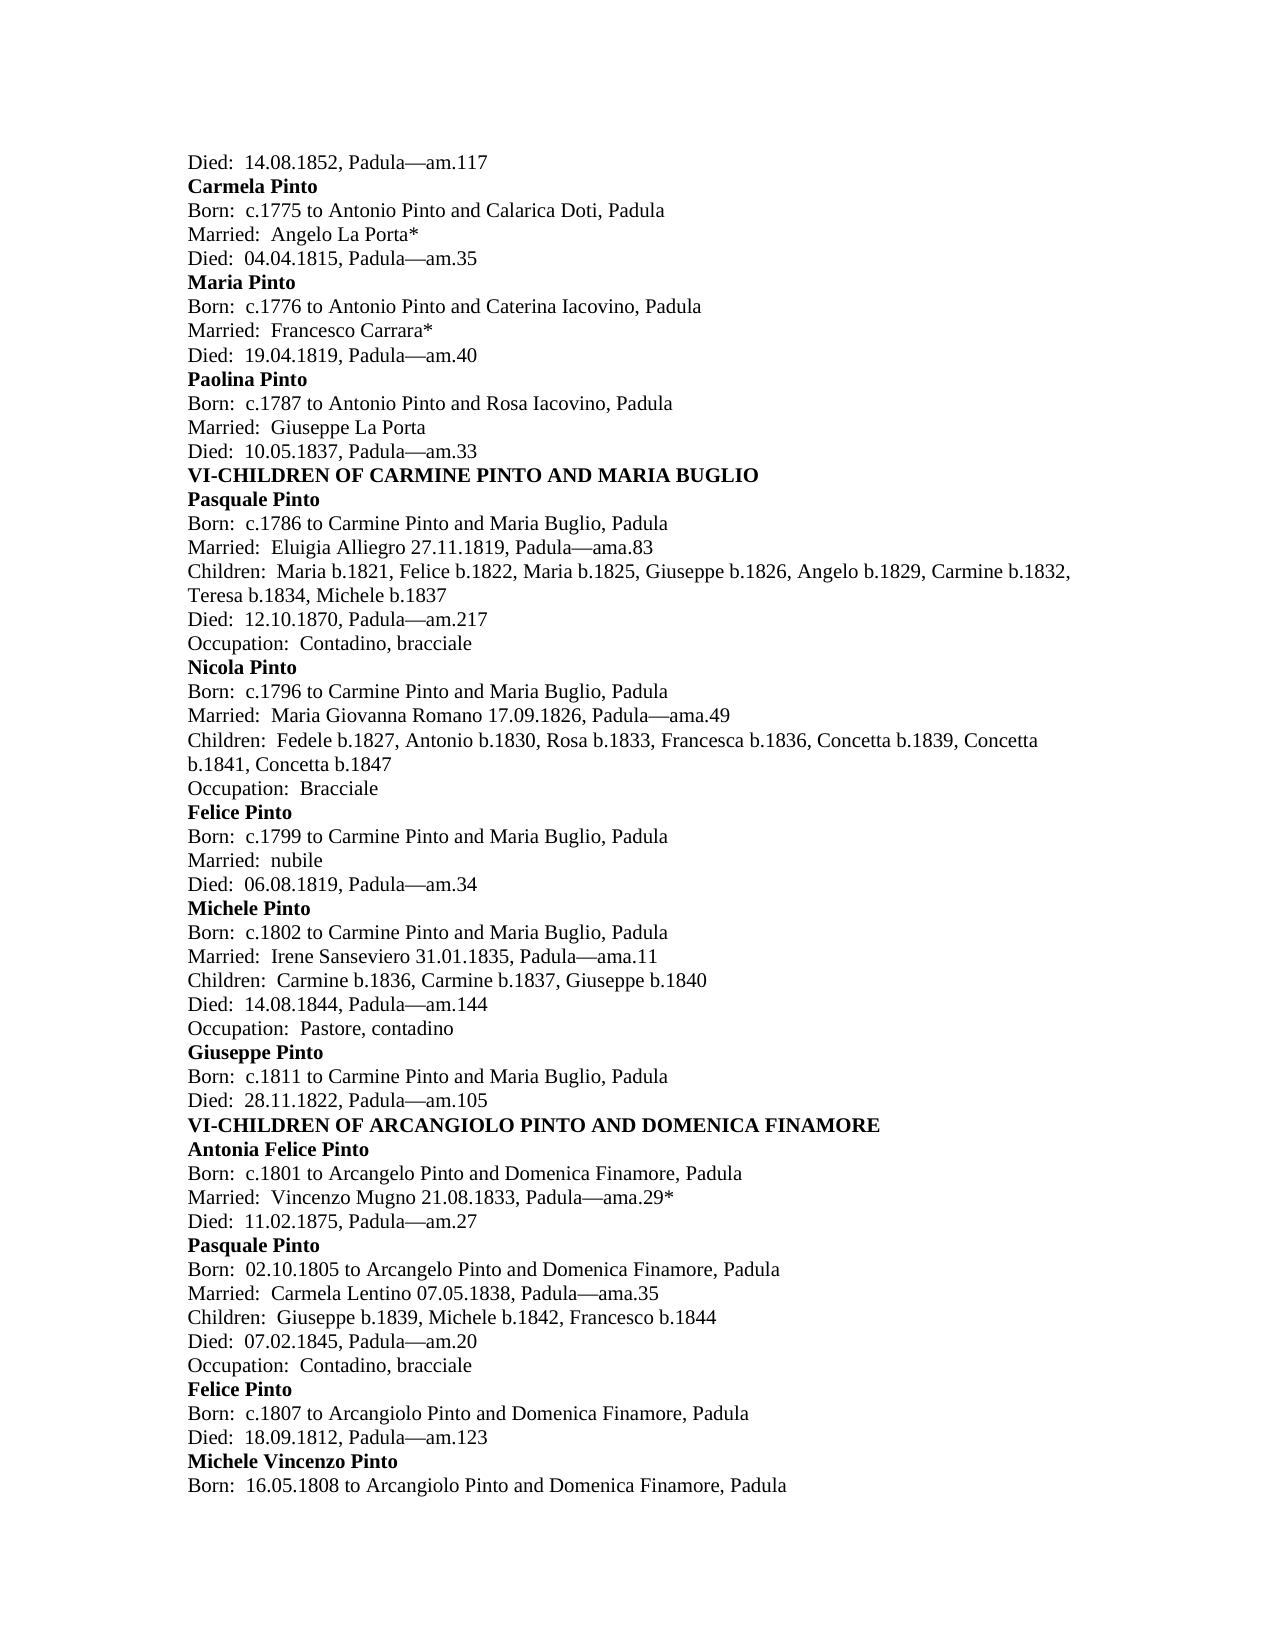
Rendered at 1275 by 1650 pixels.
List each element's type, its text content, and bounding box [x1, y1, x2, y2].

text Married: Francesco Carrara* [187, 318, 1087, 342]
text Married: Irene Sanseviero 31.01.1835, Padula—ama.11 [187, 944, 1087, 968]
text Died: 10.05.1837, Padula—am.33 [187, 439, 1087, 463]
text Married: Eluigia Alliegro 27.11.1819, Padula—ama.83 [187, 535, 1087, 559]
text Married: nubile [187, 848, 1087, 872]
text Died: 07.02.1845, Padula—am.20 [187, 1329, 1087, 1353]
text Born: c.1801 to Arcangelo Pinto and Domenica Finamore, Padula [187, 1161, 1087, 1185]
text Born: c.1787 to Antonio Pinto and Rosa Iacovino, Padula [187, 391, 1087, 415]
text Born: 16.05.1808 to Arcangiolo Pinto and Domenica Finamore, Padula [187, 1473, 1087, 1497]
text Married: Maria Giovanna Romano 17.09.1826, Padula—ama.49 [187, 703, 1087, 727]
text Died: 12.10.1870, Padula—am.217 [187, 607, 1087, 631]
text Died: 14.08.1852, Padula—am.117 [187, 150, 1087, 174]
text Born: c.1775 to Antonio Pinto and Calarica Doti, Padula [187, 198, 1087, 222]
text Antonia Felice Pinto [187, 1137, 1087, 1161]
text Died: 18.09.1812, Padula—am.123 [187, 1425, 1087, 1449]
text Born: c.1807 to Arcangiolo Pinto and Domenica Finamore, Padula [187, 1401, 1087, 1425]
text Died: 28.11.1822, Padula—am.105 [187, 1088, 1087, 1112]
text Occupation: Contadino, bracciale [187, 1353, 1087, 1377]
text Born: c.1796 to Carmine Pinto and Maria Buglio, Padula [187, 679, 1087, 703]
text Children: Giuseppe b.1839, Michele b.1842, Francesco b.1844 [187, 1305, 1087, 1329]
text Born: c.1786 to Carmine Pinto and Maria Buglio, Padula [187, 511, 1087, 535]
text Michele Pinto [187, 896, 1087, 920]
text Paolina Pinto [187, 367, 1087, 391]
text Children: Carmine b.1836, Carmine b.1837, Giuseppe b.1840 [187, 968, 1087, 992]
text Married: Angelo La Porta* [187, 222, 1087, 246]
text Married: Carmela Lentino 07.05.1838, Padula—ama.35 [187, 1281, 1087, 1305]
text VI-CHILDREN OF CARMINE PINTO AND MARIA BUGLIO [187, 463, 1087, 487]
text Felice Pinto [187, 800, 1087, 824]
text Occupation: Contadino, bracciale [187, 631, 1087, 655]
text Maria Pinto [187, 270, 1087, 294]
text Born: 02.10.1805 to Arcangelo Pinto and Domenica Finamore, Padula [187, 1257, 1087, 1281]
text Felice Pinto [187, 1377, 1087, 1401]
text Children: Fedele b.1827, Antonio b.1830, Rosa b.1833, Francesca b.1836, Concetta b.1839, Concetta [187, 727, 1087, 752]
text VI-CHILDREN OF ARCANGIOLO PINTO AND DOMENICA FINAMORE [187, 1112, 1087, 1137]
text Born: c.1802 to Carmine Pinto and Maria Buglio, Padula [187, 920, 1087, 944]
text Giuseppe Pinto [187, 1040, 1087, 1064]
text Pasquale Pinto [187, 1233, 1087, 1257]
text Michele Vincenzo Pinto [187, 1449, 1087, 1473]
text Carmela Pinto [187, 174, 1087, 198]
text Died: 14.08.1844, Padula—am.144 [187, 992, 1087, 1016]
text Married: Vincenzo Mugno 21.08.1833, Padula—ama.29* [187, 1185, 1087, 1209]
text b.1841, Concetta b.1847 [187, 752, 1087, 776]
text Children: Maria b.1821, Felice b.1822, Maria b.1825, Giuseppe b.1826, Angelo b.1829, Carmine b.1832, [187, 559, 1087, 583]
text Died: 06.08.1819, Padula—am.34 [187, 872, 1087, 896]
text Nicola Pinto [187, 655, 1087, 679]
text Born: c.1811 to Carmine Pinto and Maria Buglio, Padula [187, 1064, 1087, 1088]
text Born: c.1799 to Carmine Pinto and Maria Buglio, Padula [187, 824, 1087, 848]
text Died: 19.04.1819, Padula—am.40 [187, 342, 1087, 367]
text Pasquale Pinto [187, 487, 1087, 511]
text Born: c.1776 to Antonio Pinto and Caterina Iacovino, Padula [187, 294, 1087, 318]
text Occupation: Pastore, contadino [187, 1016, 1087, 1040]
text Occupation: Bracciale [187, 776, 1087, 800]
text Died: 11.02.1875, Padula—am.27 [187, 1209, 1087, 1233]
text Teresa b.1834, Michele b.1837 [187, 583, 1087, 607]
text Married: Giuseppe La Porta [187, 415, 1087, 439]
text Died: 04.04.1815, Padula—am.35 [187, 246, 1087, 270]
